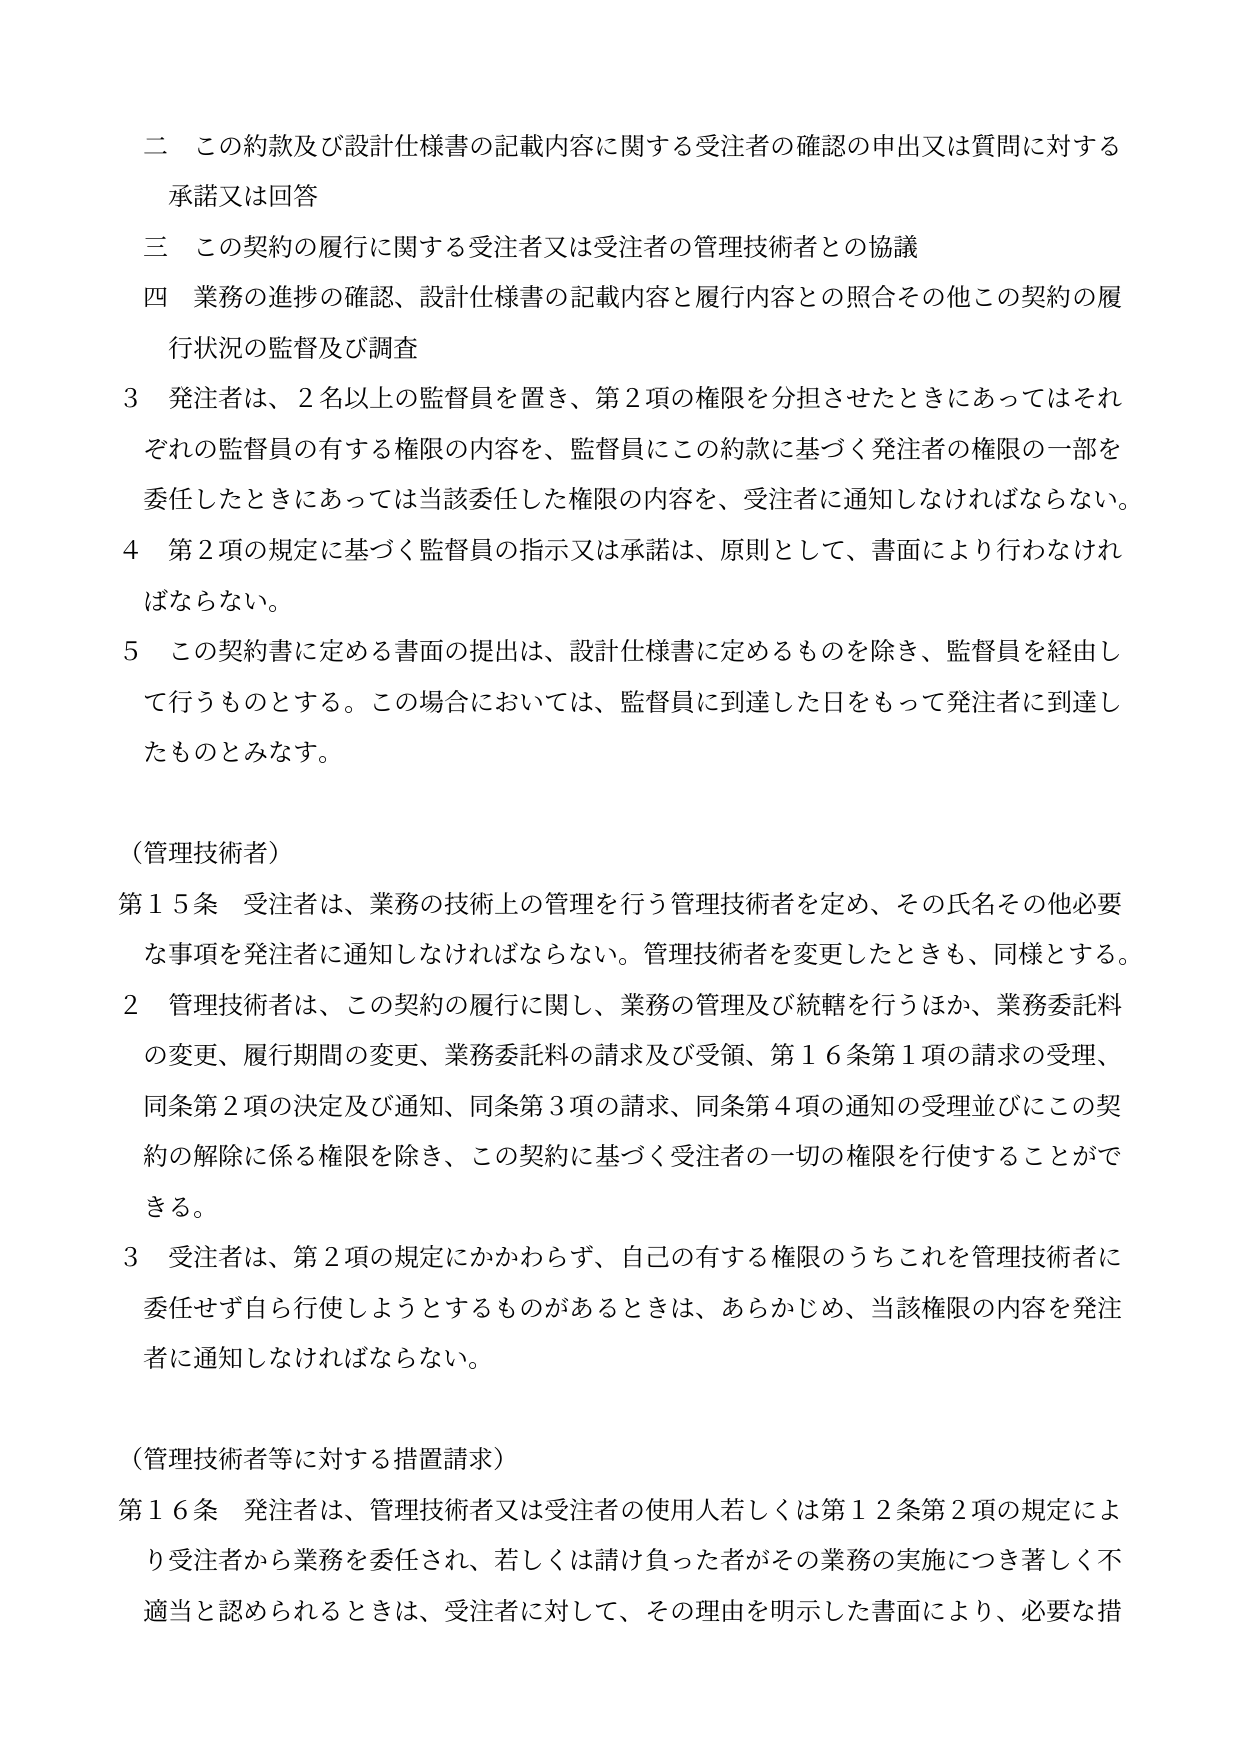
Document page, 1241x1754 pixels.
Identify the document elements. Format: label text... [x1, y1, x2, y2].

text ４ 第２項の規定に基づく監督員の指示又は承諾は、原則として、書面により行わなければならない。 [118, 523, 1122, 624]
text ５ この契約書に定める書面の提出は、設計仕様書に定めるものを除き、監督員を経由して行うものとする。この場合においては、監督員に到達した日をもって発注者に到達したものとみなす。 [118, 624, 1122, 776]
text （管理技術者等に対する措置請求） [118, 1433, 1122, 1483]
text （管理技術者） [118, 826, 1122, 877]
text 三 この契約の履行に関する受注者又は受注者の管理技術者との協議 [118, 220, 1122, 271]
text 四 業務の進捗の確認、設計仕様書の記載内容と履行内容との照合その他この契約の履行状況の監督及び調査 [118, 271, 1122, 372]
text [118, 1483, 1122, 1635]
text 第１５条 受注者は、業務の技術上の管理を行う管理技術者を定め、その氏名その他必要な事項を発注者に通知しなければならない。管理技術者を変更したときも、同様とする。 [118, 877, 1122, 978]
text ３ 受注者は、第２項の規定にかかわらず、自己の有する権限のうちこれを管理技術者に委任せず自ら行使しようとするものがあるときは、あらかじめ、当該権限の内容を発注者に通知しなければならない。 [118, 1231, 1122, 1382]
text ２ 管理技術者は、この契約の履行に関し、業務の管理及び統轄を行うほか、業務委託料の変更、履行期間の変更、業務委託料の請求及び受領、第１６条第１項の請求の受理、同条第２項の決定及び通知、同条第３項の請求、同条第４項の通知の受理並びにこの契約の解除に係る権限を除き、この契約に基づく受注者の一切の権限を行使することができる。 [118, 978, 1122, 1231]
text 二 この約款及び設計仕様書の記載内容に関する受注者の確認の申出又は質問に対する承諾又は回答 [118, 119, 1122, 220]
text ３ 発注者は、２名以上の監督員を置き、第２項の権限を分担させたときにあってはそれぞれの監督員の有する権限の内容を、監督員にこの約款に基づく発注者の権限の一部を委任したときにあっては当該委任した権限の内容を、受注者に通知しなければならない。 [118, 372, 1122, 523]
